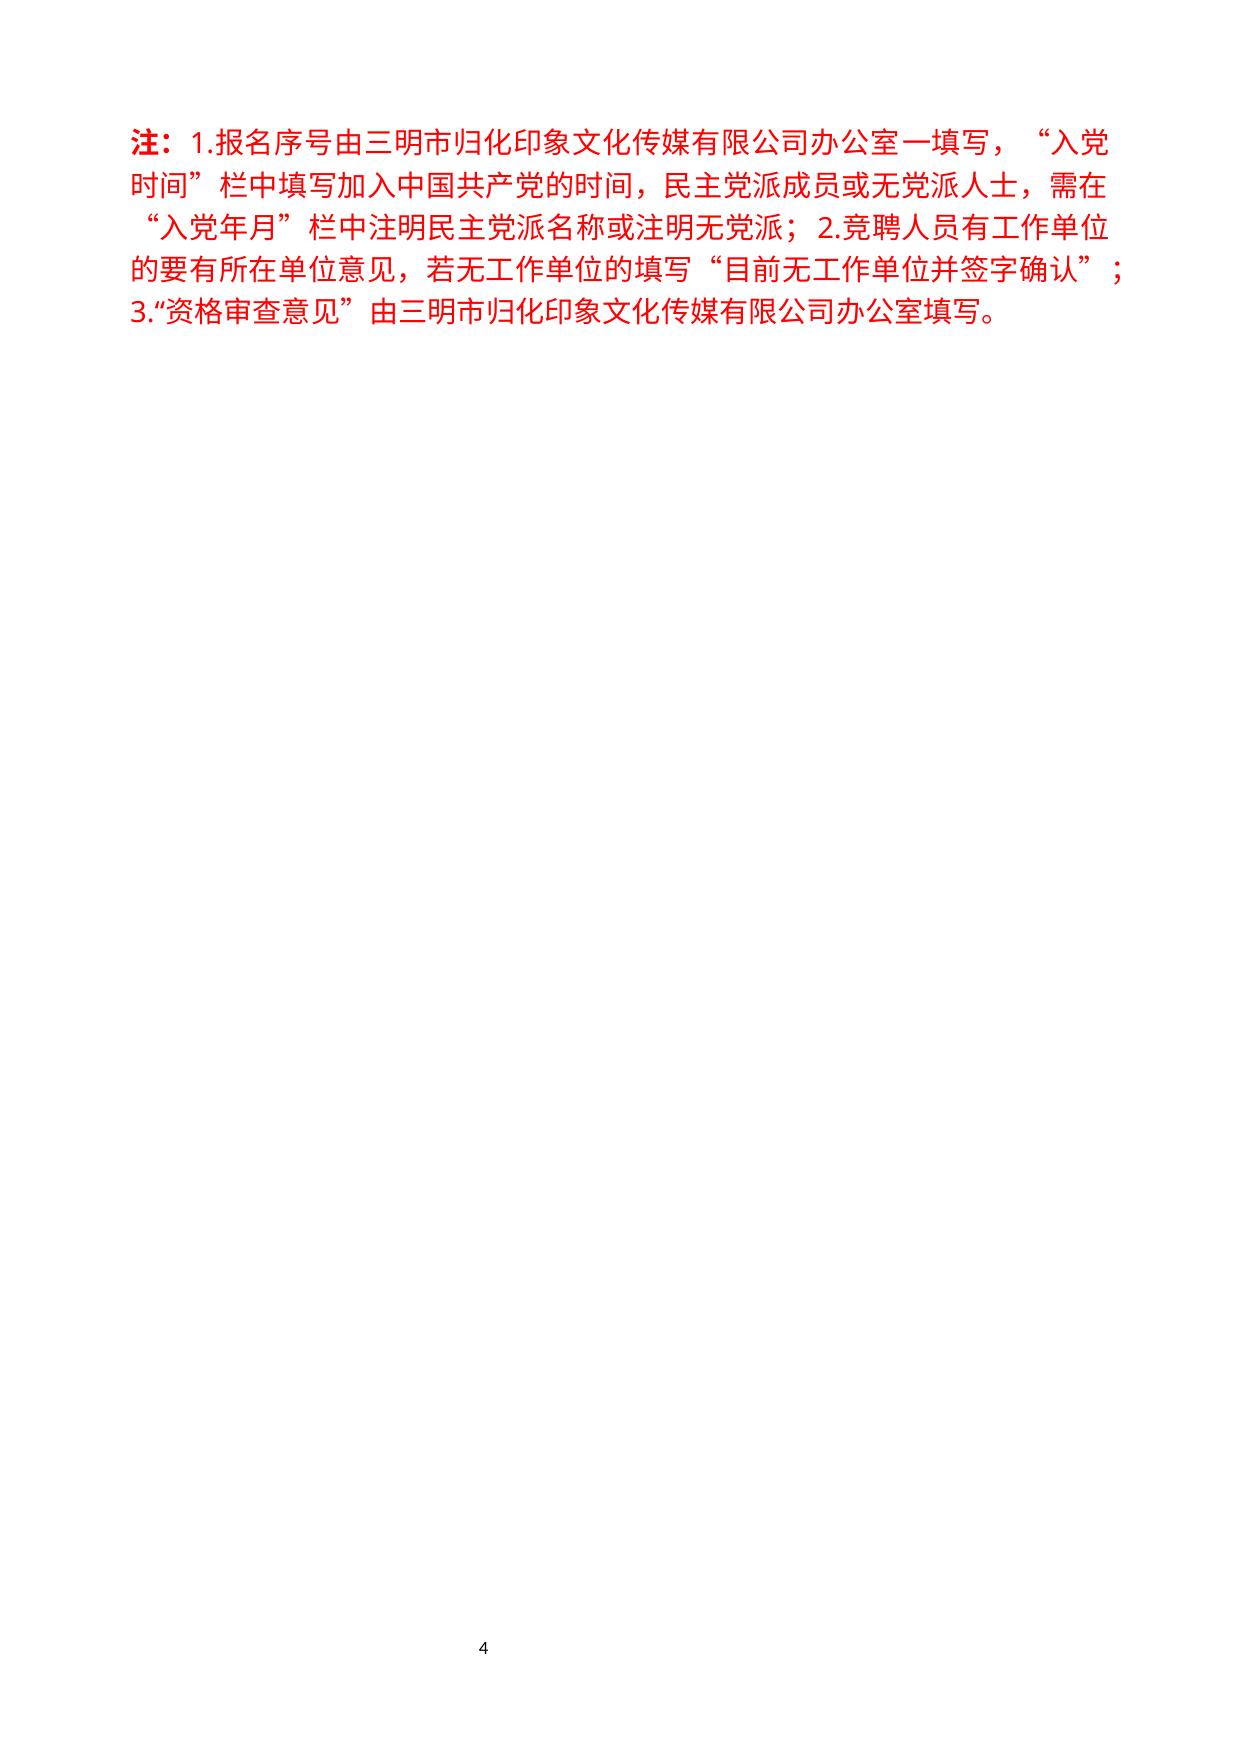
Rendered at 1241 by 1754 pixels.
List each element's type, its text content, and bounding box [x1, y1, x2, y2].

text 注：1.报名序号由三明市归化印象文化传媒有限公司办公室一填写，“入党时间”栏中填写加入中国共产党的时间，民主党派成员或无党派人士，需在“入党年月”栏中注明民主党派名称或注明无党派；2.竞聘人员有工作单位的要有所在单位意见，若无工作单位的填写“目前无工作单位并签字确认”；3.“资格审查意见”由三明市归化印象文化传媒有限公司办公室填写。 [130, 120, 1110, 331]
